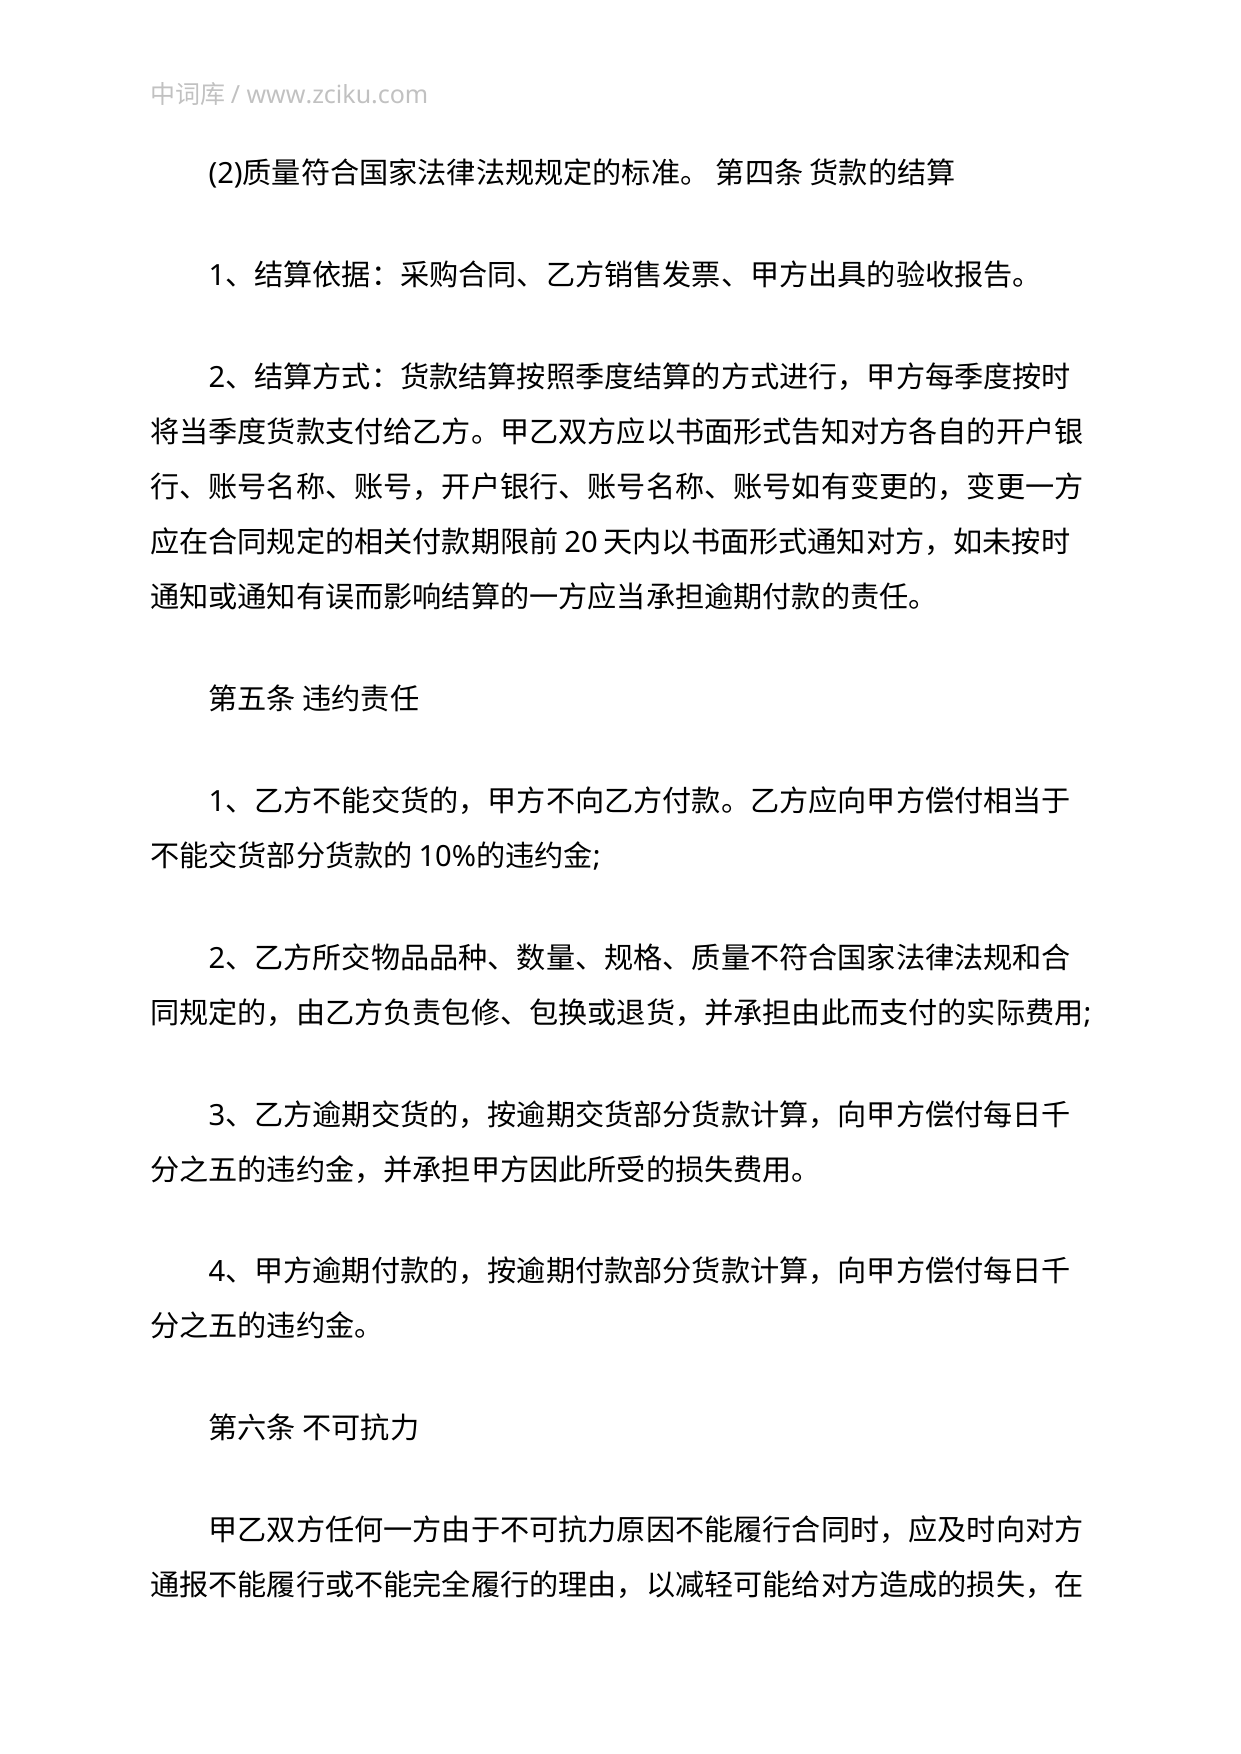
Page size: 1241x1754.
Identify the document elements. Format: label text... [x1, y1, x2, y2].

text 1、乙方不能交货的，甲方不向乙方付款。乙方应向甲方偿付相当于不能交货部分货款的10%的违约金; [150, 777, 1090, 875]
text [150, 1507, 1090, 1604]
text 第五条 违约责任 [150, 676, 1090, 718]
text 2、结算方式：货款结算按照季度结算的方式进行，甲方每季度按时将当季度货款支付给乙方。甲乙双方应以书面形式告知对方各自的开户银行、账号名称、账号，开户银行、账号名称、账号如有变更的，变更一方应在合同规定的相关付款期限前20天内以书面形式通知对方，如未按时通知或通知有误而影响结算的一方应当承担逾期付款的责任。 [150, 354, 1090, 616]
text (2)质量符合国家法律法规规定的标准。 第四条 货款的结算 [150, 150, 1090, 192]
text 第六条 不可抗力 [150, 1405, 1090, 1447]
text 4、甲方逾期付款的，按逾期付款部分货款计算，向甲方偿付每日千分之五的违约金。 [150, 1248, 1090, 1345]
text 1、结算依据：采购合同、乙方销售发票、甲方出具的验收报告。 [150, 252, 1090, 294]
text 2、乙方所交物品品种、数量、规格、质量不符合国家法律法规和合同规定的，由乙方负责包修、包换或退货，并承担由此而支付的实际费用; [150, 934, 1090, 1032]
text 3、乙方逾期交货的，按逾期交货部分货款计算，向甲方偿付每日千分之五的违约金，并承担甲方因此所受的损失费用。 [150, 1091, 1090, 1188]
